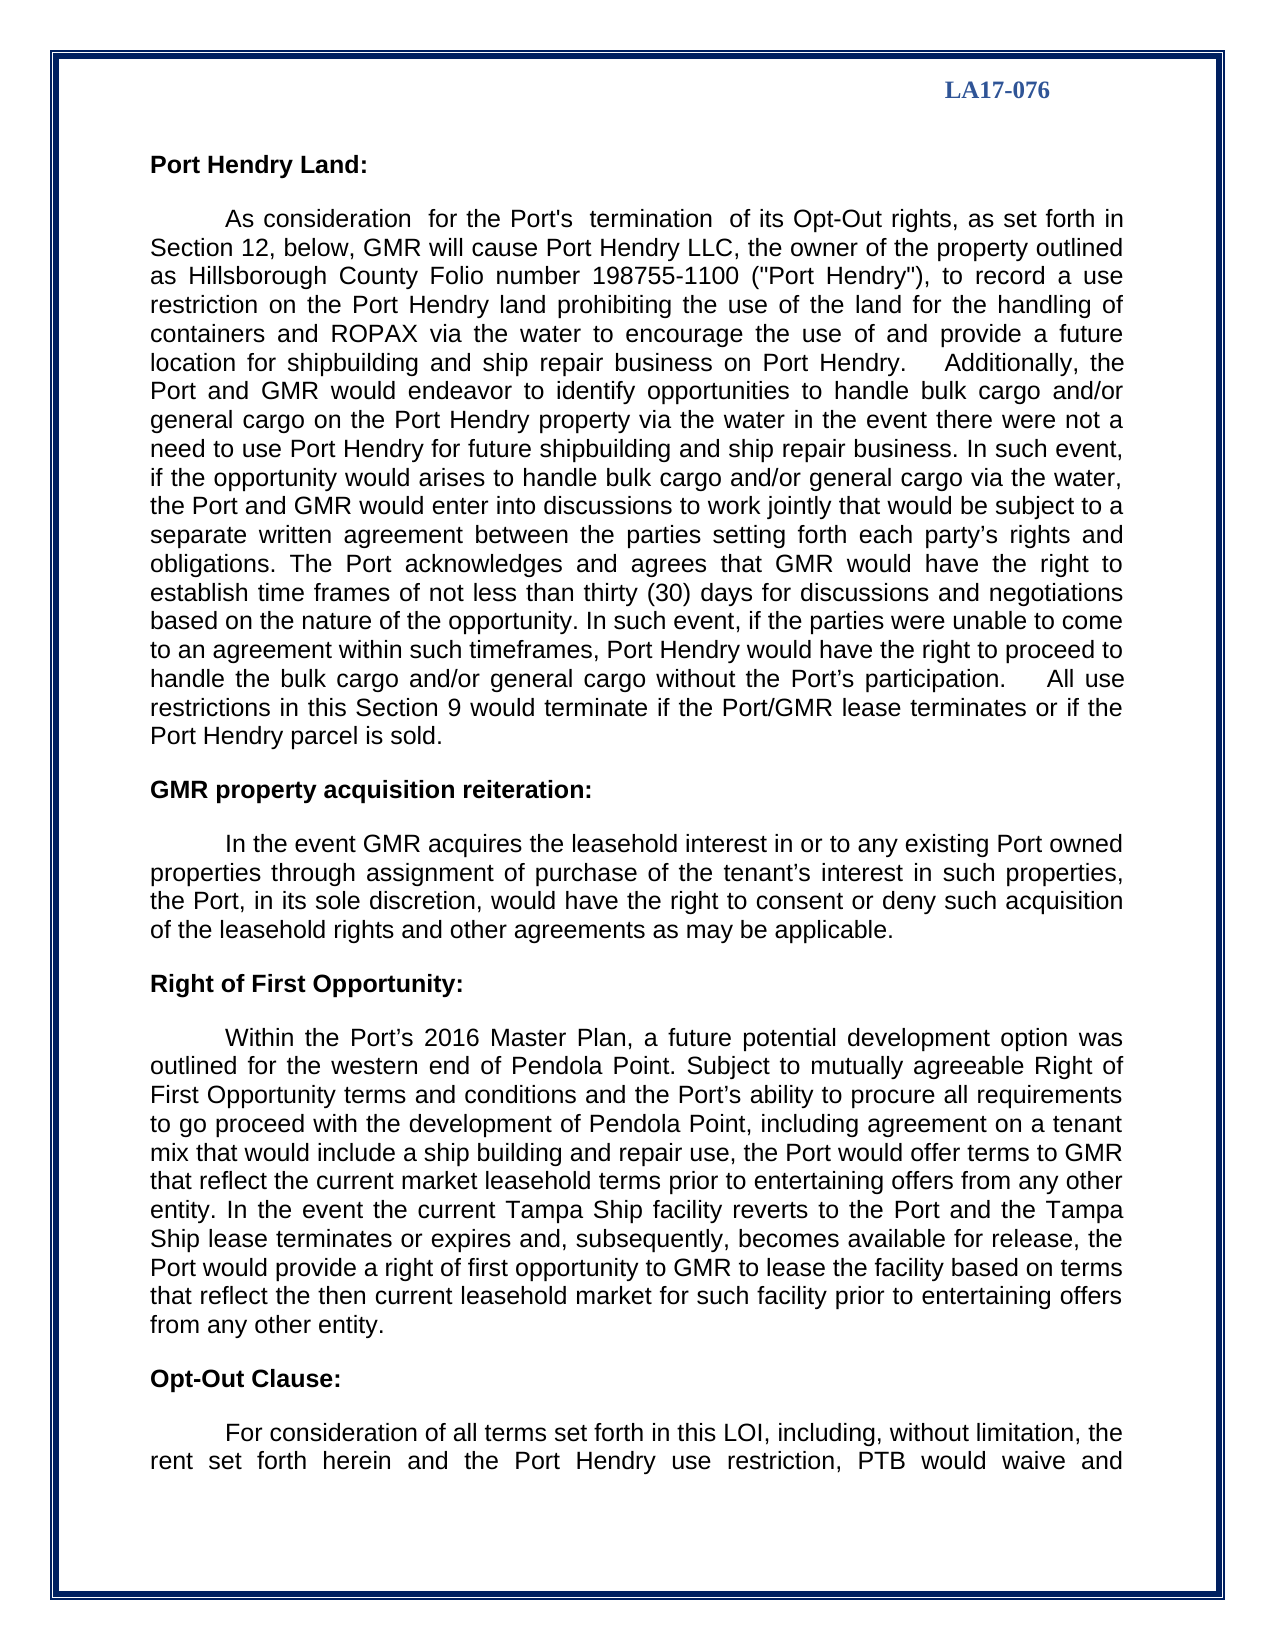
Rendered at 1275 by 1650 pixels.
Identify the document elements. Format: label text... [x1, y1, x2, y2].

text Right of First Opportunity: [150, 969, 1125, 997]
text Opt-Out Clause: [150, 1364, 1125, 1392]
text GMR property acquisition reiteration: [150, 775, 1125, 804]
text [150, 1417, 1125, 1475]
text Port Hendry Land: [150, 150, 1125, 179]
text Within the Port’s 2016 Master Plan, a future potential development option was outlined for the western end of Pendola Point. Subject to mutually agreeable Right of First Opportunity terms and conditions and the Port’s ability to procure all requirements to go proceed with the development of Pendola Point, including agreement on a tenant mix that would include a ship building and repair use, the Port would offer terms to GMR that reflect the current market leasehold terms prior to entertaining offers from any other entity. In the event the current Tampa Ship facility reverts to the Port and the Tampa Ship lease terminates or expires and, subsequently, becomes available for release, the Port would provide a right of first opportunity to GMR to lease the facility based on terms that reflect the then current leasehold market for such facility prior to entertaining offers from any other entity. [150, 1022, 1125, 1339]
text As consideration for the Port's termination of its Opt-Out rights, as set forth in Section 12, below, GMR will cause Port Hendry LLC, the owner of the property outlined as Hillsborough County Folio number 198755-1100 ("Port Hendry"), to record a use restriction on the Port Hendry land prohibiting the use of the land for the handling of containers and ROPAX via the water to encourage the use of and provide a future location for shipbuilding and ship repair business on Port Hendry. Additionally, the Port and GMR would endeavor to identify opportunities to handle bulk cargo and/or general cargo on the Port Hendry property via the water in the event there were not a need to use Port Hendry for future shipbuilding and ship repair business. In such event, if the opportunity would arises to handle bulk cargo and/or general cargo via the water, the Port and GMR would enter into discussions to work jointly that would be subject to a separate written agreement between the parties setting forth each party’s rights and obligations. The Port acknowledges and agrees that GMR would have the right to establish time frames of not less than thirty (30) days for discussions and negotiations based on the nature of the opportunity. In such event, if the parties were unable to come to an agreement within such timeframes, Port Hendry would have the right to proceed to handle the bulk cargo and/or general cargo without the Port’s participation. All use restrictions in this Section 9 would terminate if the Port/GMR lease terminates or if the Port Hendry parcel is sold. [150, 204, 1125, 750]
text In the event GMR acquires the leasehold interest in or to any existing Port owned properties through assignment of purchase of the tenant’s interest in such properties, the Port, in its sole discretion, would have the right to consent or deny such acquisition of the leasehold rights and other agreements as may be applicable. [150, 829, 1125, 944]
